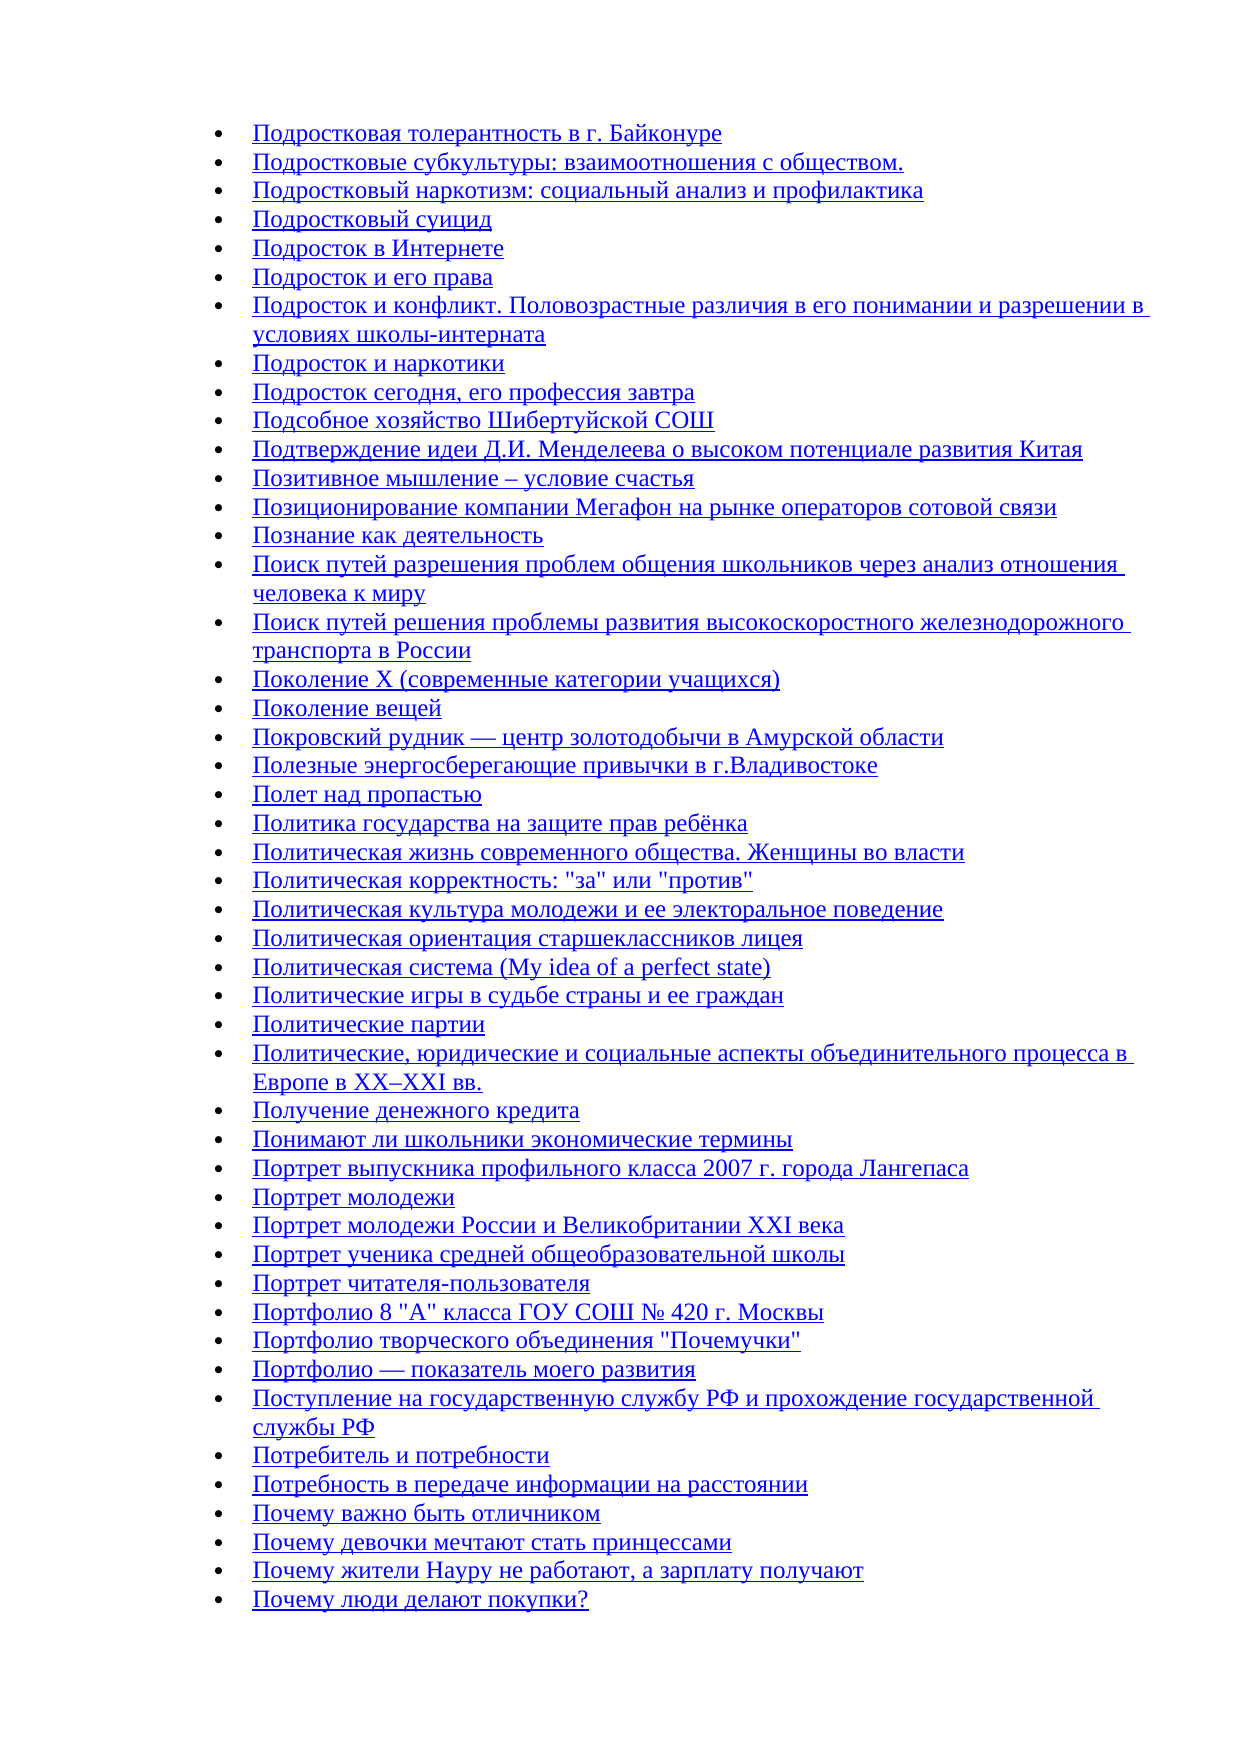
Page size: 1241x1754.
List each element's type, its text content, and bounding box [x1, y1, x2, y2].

list Поиск путей решения проблемы развития высокоскоростного железнодорожного транспорта в России [215, 607, 1152, 664]
list Потребность в передаче информации на расстоянии [215, 1469, 1152, 1498]
list Подростковые субкультуры: взаимоотношения с обществом. [215, 147, 1152, 176]
list Подтверждение идеи Д.И. Менделеева о высоком потенциале развития Китая [215, 434, 1152, 463]
list Портрет читателя-пользователя [215, 1268, 1152, 1297]
list Поступление на государственную службу РФ и прохождение государственной службы РФ [215, 1383, 1152, 1441]
list Поколение вещей [215, 693, 1152, 722]
list Почему люди делают покупки? [215, 1584, 1152, 1613]
list Почему девочки мечтают стать принцессами [215, 1527, 1152, 1556]
list Поиск путей разрешения проблем общения школьников через анализ отношения человека к миру [215, 549, 1152, 607]
list Политическая корректность: "за" или "против" [215, 866, 1152, 894]
list Полезные энергосберегающие привычки в г.Владивостоке [215, 751, 1152, 779]
list Подросток и его права [215, 262, 1152, 291]
list Подростковая толерантность в г. Байконуре [215, 118, 1152, 147]
list Портрет молодежи России и Великобритании XXI века [215, 1211, 1152, 1239]
list Получение денежного кредита [215, 1096, 1152, 1124]
list Подросток в Интернете [215, 233, 1152, 262]
list Политическая система (My idea of a perfect state) [215, 952, 1152, 981]
list Понимают ли школьники экономические термины [215, 1124, 1152, 1153]
list Подсобное хозяйство Шибертуйской СОШ [215, 406, 1152, 434]
list Портфолио 8 "А" класса ГОУ СОШ № 420 г. Москвы [215, 1297, 1152, 1326]
list Политическая ориентация старшеклассников лицея [215, 923, 1152, 952]
list Портрет молодежи [215, 1182, 1152, 1211]
list Политические, юридические и социальные аспекты объединительного процесса в Европе в XX–XXI вв. [215, 1038, 1152, 1096]
list Подростковый суицид [215, 204, 1152, 233]
list Политические игры в судьбе страны и ее граждан [215, 981, 1152, 1009]
list Портрет ученика средней общеобразовательной школы [215, 1239, 1152, 1268]
list Портфолио — показатель моего развития [215, 1354, 1152, 1383]
list Позитивное мышление – условие счастья [215, 463, 1152, 492]
list Подросток и наркотики [215, 348, 1152, 377]
list Политика государства на защите прав ребёнка [215, 808, 1152, 837]
list Покровский рудник — центр золотодобычи в Амурской области [215, 722, 1152, 751]
list Потребитель и потребности [215, 1441, 1152, 1469]
list Подросток и конфликт. Половозрастные различия в его понимании и разрешении в условиях школы-интерната [215, 291, 1152, 348]
list Портфолио творческого объединения "Почемучки" [215, 1326, 1152, 1354]
list Подростковый наркотизм: социальный анализ и профилактика [215, 176, 1152, 204]
list Подросток сегодня, его профессия завтра [215, 377, 1152, 406]
list Почему важно быть отличником [215, 1498, 1152, 1527]
list Почему жители Науру не работают, а зарплату получают [215, 1556, 1152, 1584]
list Поколение Х (современные категории учащихся) [215, 664, 1152, 693]
list Портрет выпускника профильного класса 2007 г. города Лангепаса [215, 1153, 1152, 1182]
list Политическая культура молодежи и ее электоральное поведение [215, 894, 1152, 923]
list Позиционирование компании Мегафон на рынке операторов сотовой связи [215, 492, 1152, 521]
list Познание как деятельность [215, 521, 1152, 549]
list Политические партии [215, 1009, 1152, 1038]
list Полет над пропастью [215, 779, 1152, 808]
list Политическая жизнь современного общества. Женщины во власти [215, 837, 1152, 866]
